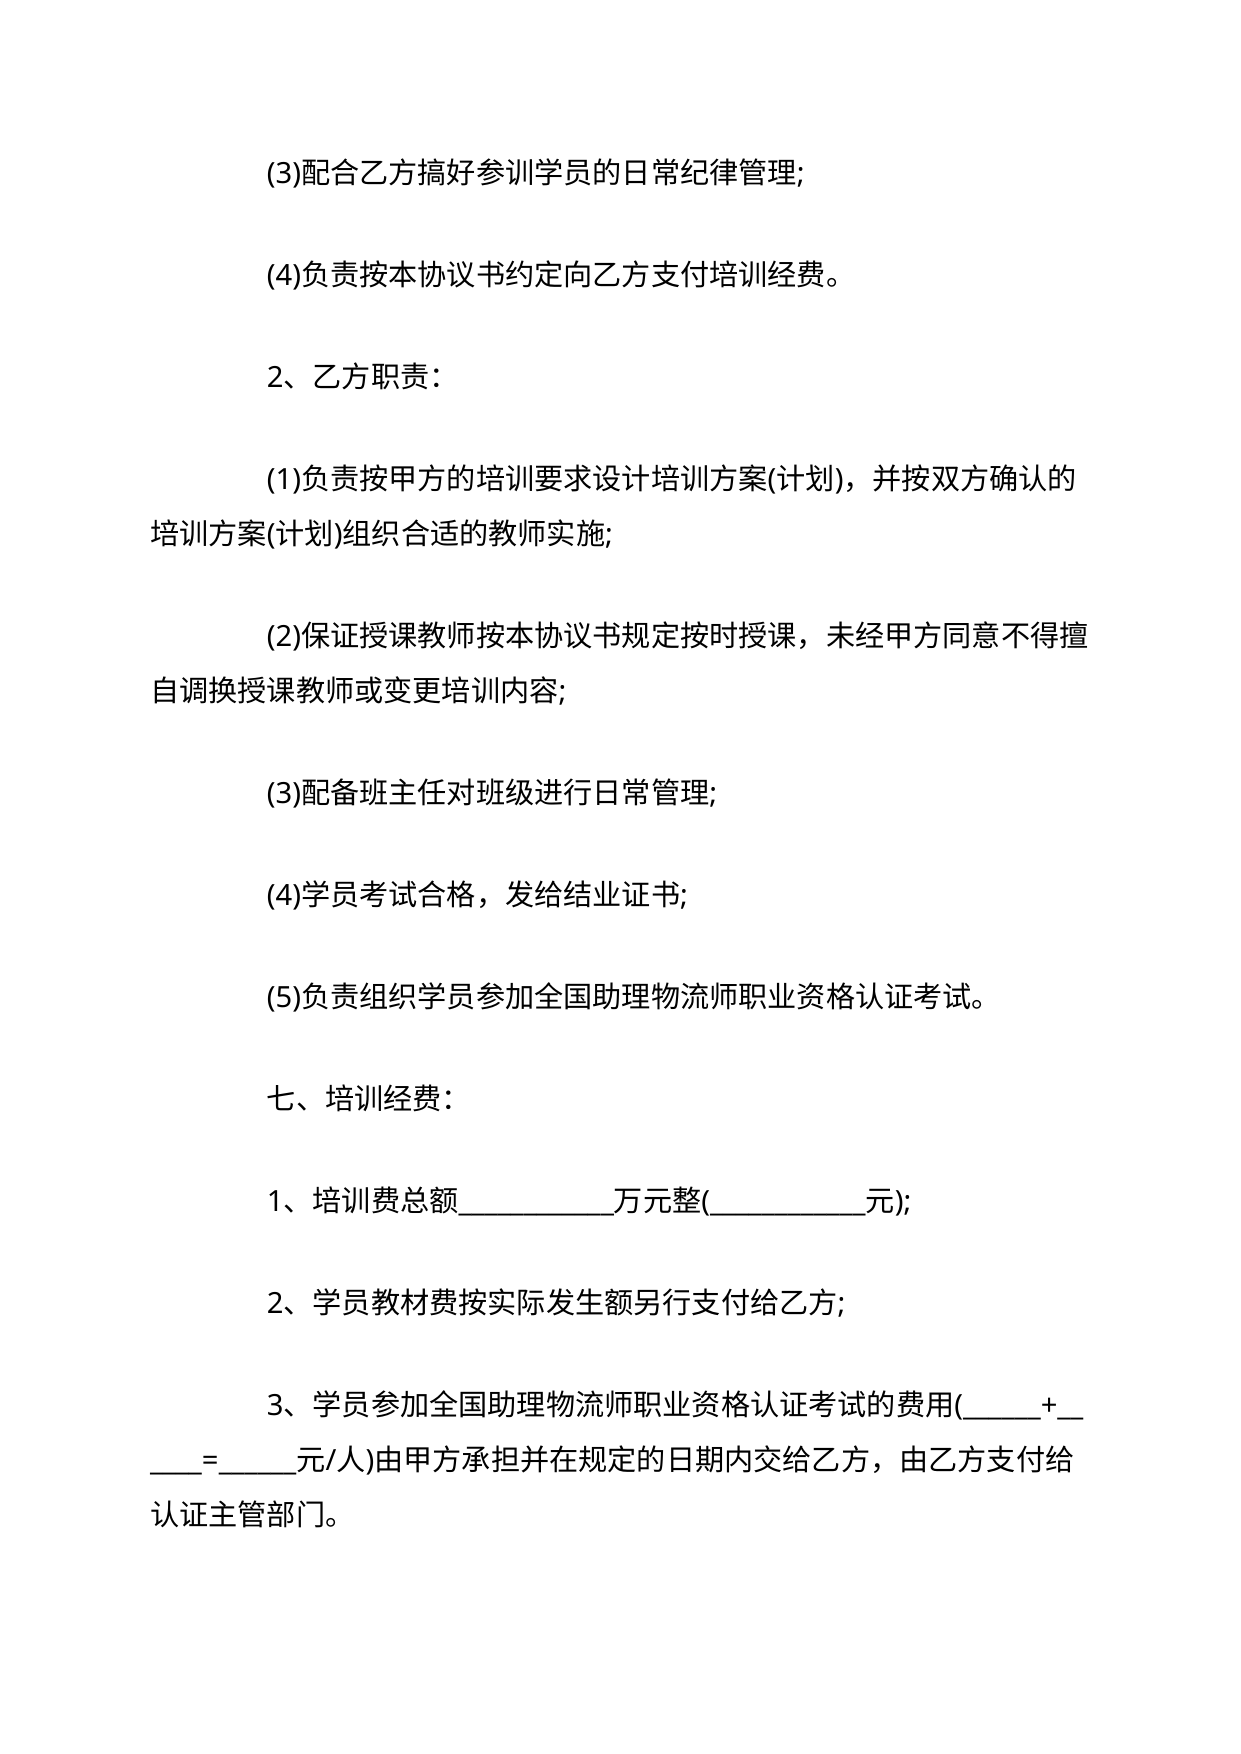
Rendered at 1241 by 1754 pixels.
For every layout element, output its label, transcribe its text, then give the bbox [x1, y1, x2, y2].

text 七、培训经费： [150, 1076, 1090, 1118]
text (3)配合乙方搞好参训学员的日常纪律管理; [150, 150, 1090, 192]
text 2、学员教材费按实际发生额另行支付给乙方; [150, 1279, 1090, 1322]
text (3)配备班主任对班级进行日常管理; [150, 770, 1090, 812]
text (4)学员考试合格，发给结业证书; [150, 872, 1090, 914]
text (1)负责按甲方的培训要求设计培训方案(计划)，并按双方确认的培训方案(计划)组织合适的教师实施; [150, 456, 1090, 553]
text (4)负责按本协议书约定向乙方支付培训经费。 [150, 252, 1090, 294]
text 1、培训费总额____________万元整(____________元); [150, 1178, 1090, 1220]
text (2)保证授课教师按本协议书规定按时授课，未经甲方同意不得擅自调换授课教师或变更培训内容; [150, 613, 1090, 710]
text 2、乙方职责： [150, 354, 1090, 396]
text 3、学员参加全国助理物流师职业资格认证考试的费用(______+______=______元/人)由甲方承担并在规定的日期内交给乙方，由乙方支付给认证主管部门。 [150, 1382, 1090, 1534]
text (5)负责组织学员参加全国助理物流师职业资格认证考试。 [150, 974, 1090, 1016]
